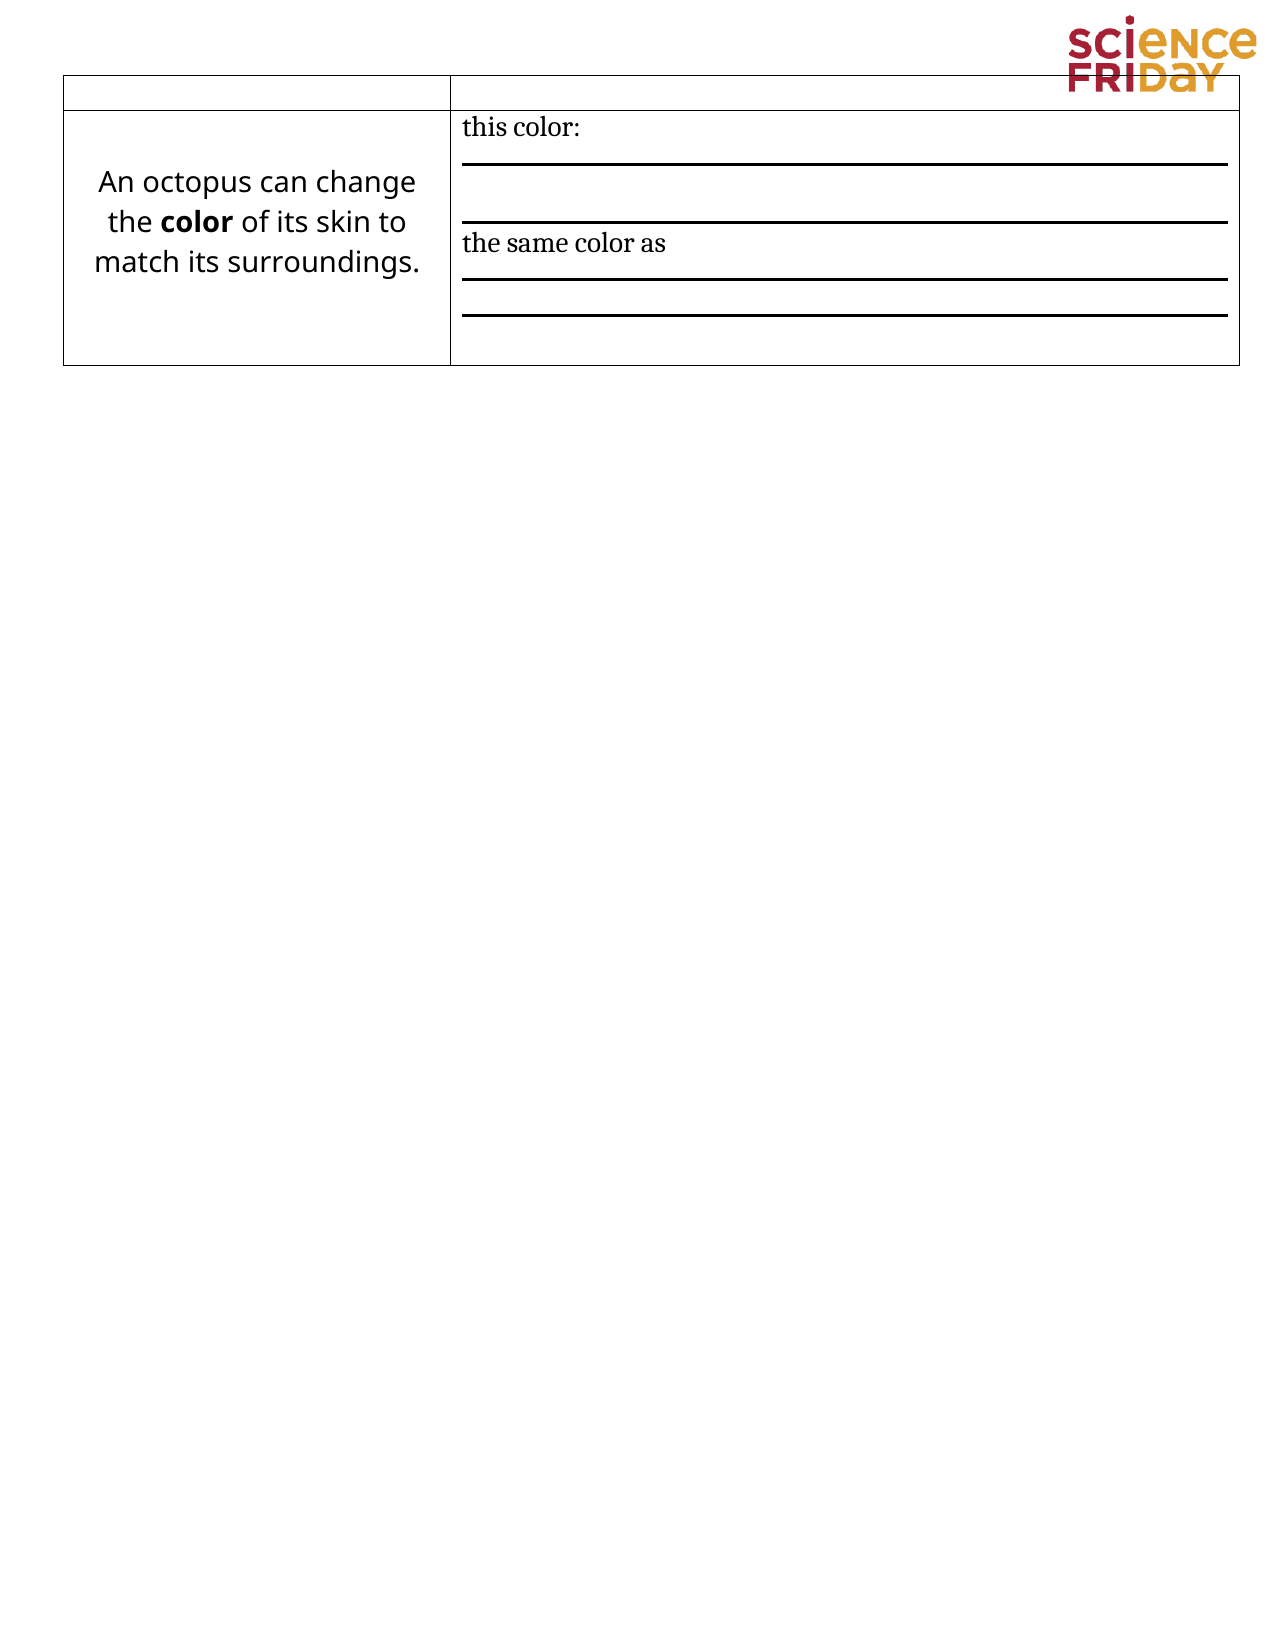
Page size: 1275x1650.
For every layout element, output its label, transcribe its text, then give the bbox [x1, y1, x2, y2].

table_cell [64, 76, 450, 109]
picture [1068, 0, 1257, 92]
table_cell this color: the same color as [451, 111, 1239, 365]
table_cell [451, 76, 1239, 109]
table_cell An octopus can change the color of its skin to match its surroundings. [64, 111, 450, 365]
